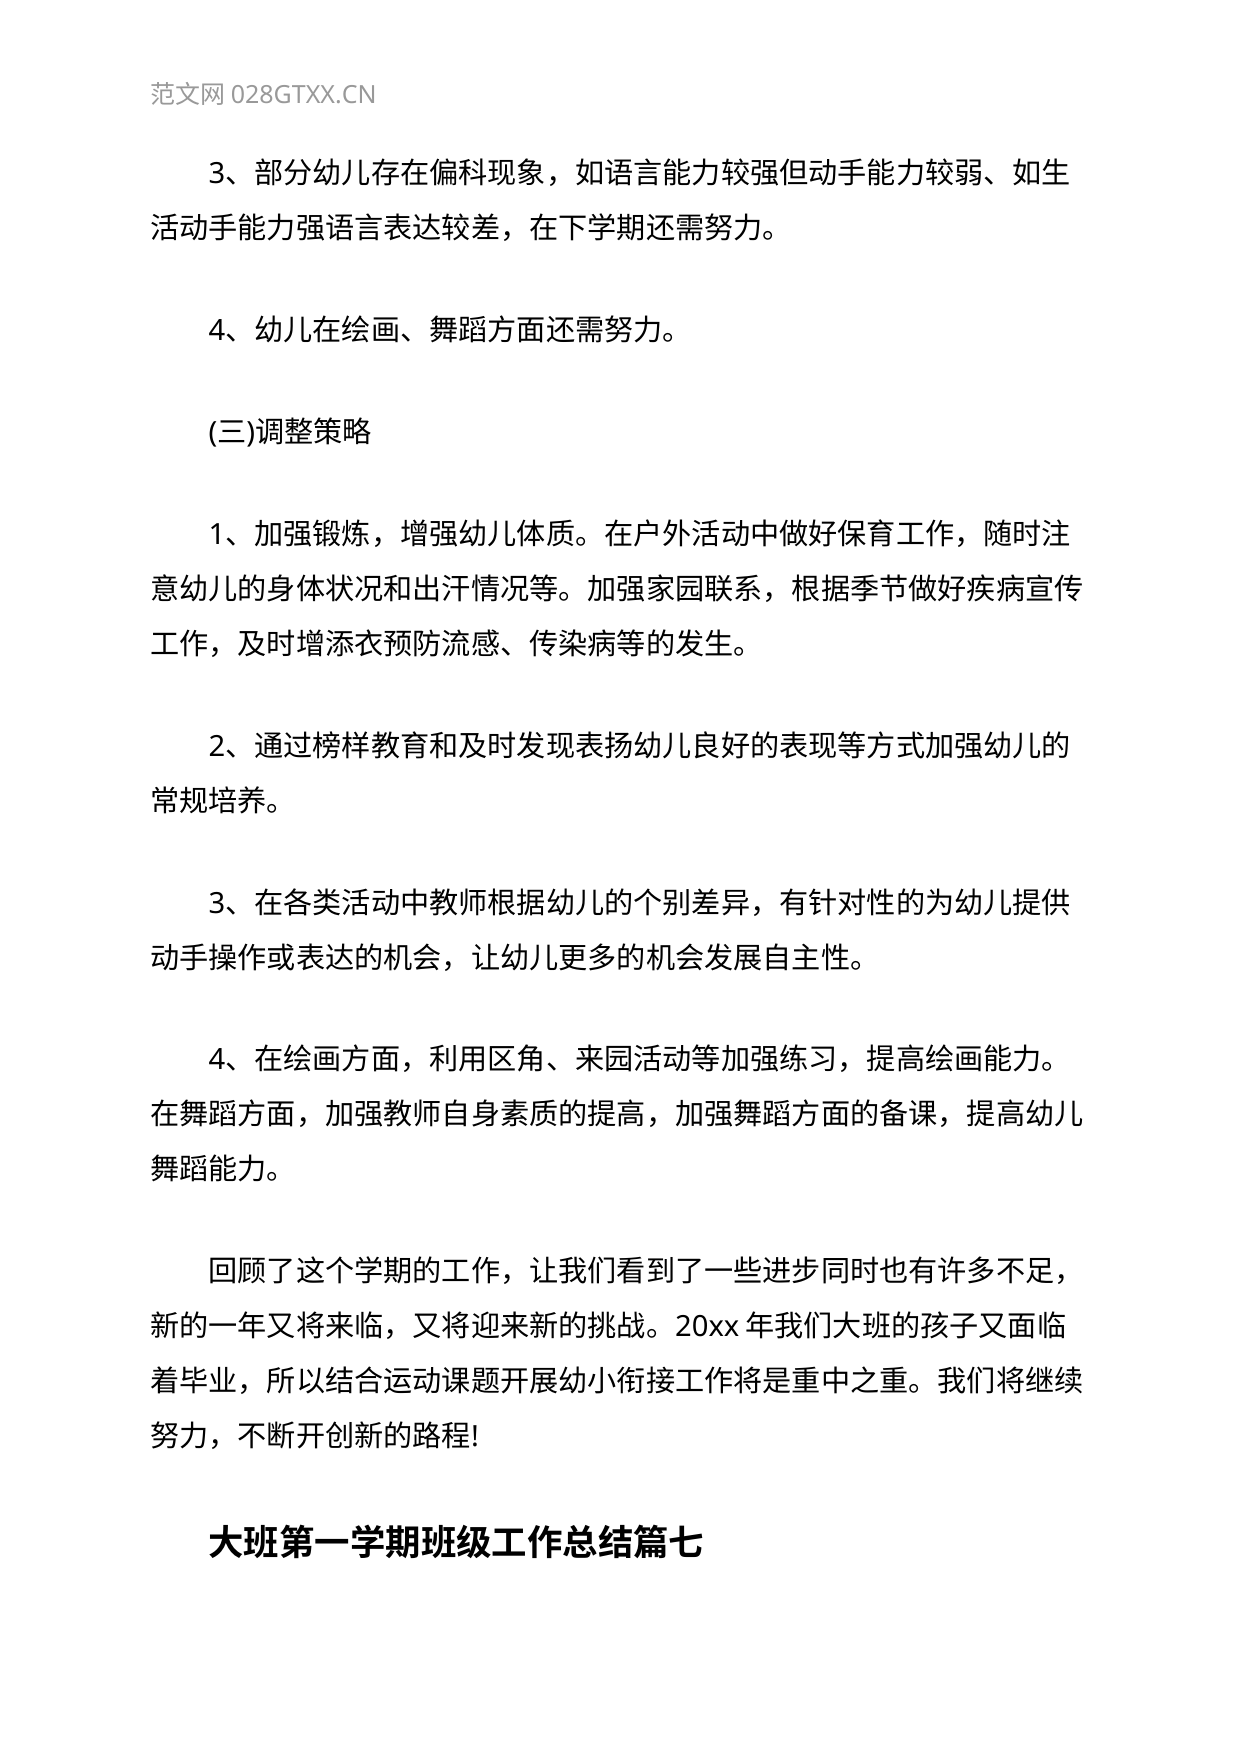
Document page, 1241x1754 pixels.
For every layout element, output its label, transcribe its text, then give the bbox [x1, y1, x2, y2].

text 3、部分幼儿存在偏科现象，如语言能力较强但动手能力较弱、如生活动手能力强语言表达较差，在下学期还需努力。 [150, 150, 1090, 247]
text 4、幼儿在绘画、舞蹈方面还需努力。 [150, 307, 1090, 349]
text 2、通过榜样教育和及时发现表扬幼儿良好的表现等方式加强幼儿的常规培养。 [150, 722, 1090, 820]
text (三)调整策略 [150, 409, 1090, 451]
text 4、在绘画方面，利用区角、来园活动等加强练习，提高绘画能力。在舞蹈方面，加强教师自身素质的提高，加强舞蹈方面的备课，提高幼儿舞蹈能力。 [150, 1036, 1090, 1188]
text 回顾了这个学期的工作，让我们看到了一些进步同时也有许多不足，新的一年又将来临，又将迎来新的挑战。20xx年我们大班的孩子又面临着毕业，所以结合运动课题开展幼小衔接工作将是重中之重。我们将继续努力，不断开创新的路程! [150, 1248, 1090, 1455]
text 大班第一学期班级工作总结篇七 [150, 1514, 1090, 1566]
text 3、在各类活动中教师根据幼儿的个别差异，有针对性的为幼儿提供动手操作或表达的机会，让幼儿更多的机会发展自主性。 [150, 879, 1090, 976]
text 1、加强锻炼，增强幼儿体质。在户外活动中做好保育工作，随时注意幼儿的身体状况和出汗情况等。加强家园联系，根据季节做好疾病宣传工作，及时增添衣预防流感、传染病等的发生。 [150, 511, 1090, 663]
